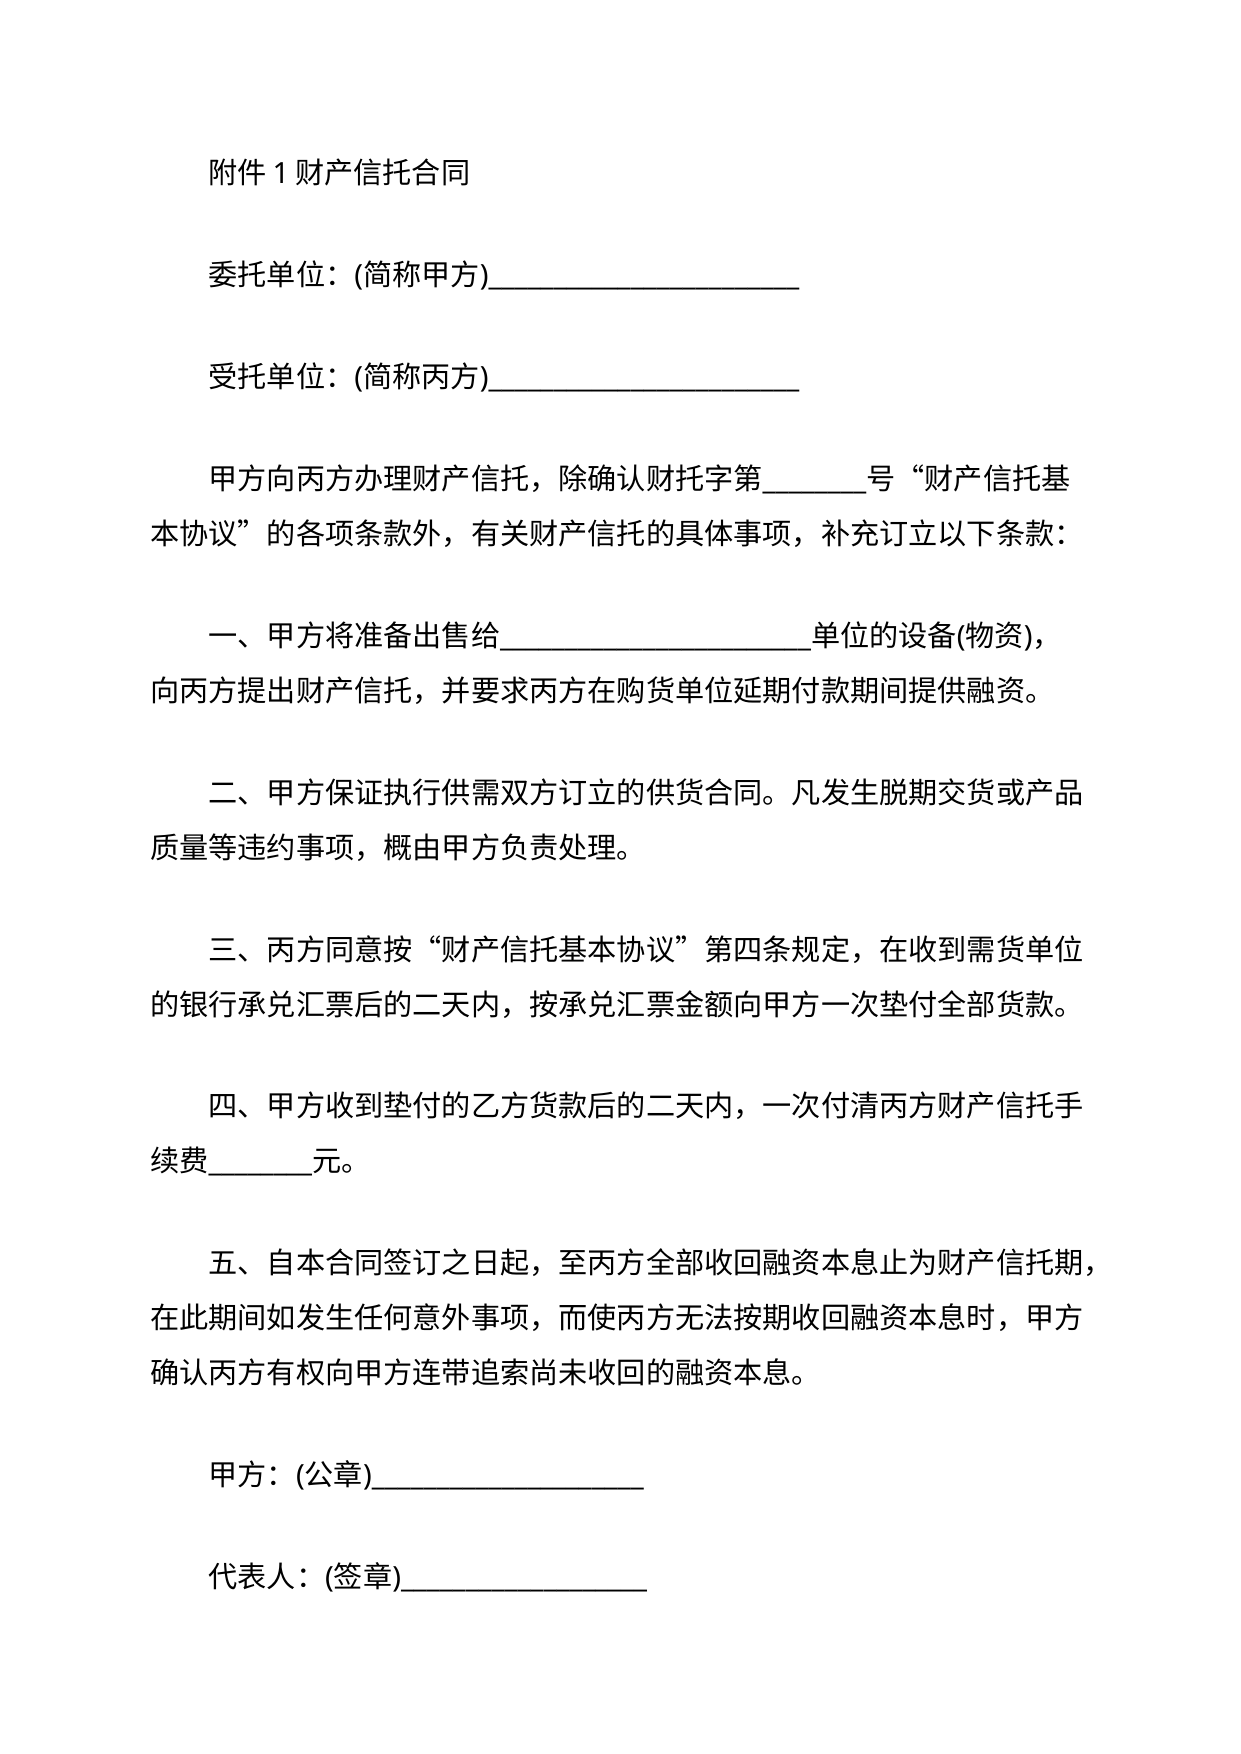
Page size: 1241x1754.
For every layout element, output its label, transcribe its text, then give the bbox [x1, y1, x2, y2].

text 二、甲方保证执行供需双方订立的供货合同。凡发生脱期交货或产品质量等违约事项，概由甲方负责处理。 [150, 769, 1090, 867]
text 甲方向丙方办理财产信托，除确认财托字第________号“财产信托基本协议”的各项条款外，有关财产信托的具体事项，补充订立以下条款： [150, 456, 1090, 553]
text 受托单位：(简称丙方)________________________ [150, 354, 1090, 396]
text 附件1财产信托合同 [150, 150, 1090, 192]
text 四、甲方收到垫付的乙方货款后的二天内，一次付清丙方财产信托手续费________元。 [150, 1083, 1090, 1180]
text 三、丙方同意按“财产信托基本协议”第四条规定，在收到需货单位的银行承兑汇票后的二天内，按承兑汇票金额向甲方一次垫付全部货款。 [150, 926, 1090, 1023]
text 一、甲方将准备出售给________________________单位的设备(物资)，向丙方提出财产信托，并要求丙方在购货单位延期付款期间提供融资。 [150, 613, 1090, 710]
text 代表人：(签章)___________________ [150, 1553, 1090, 1596]
text 甲方：(公章)_____________________ [150, 1451, 1090, 1494]
text 委托单位：(简称甲方)________________________ [150, 252, 1090, 294]
text 五、自本合同签订之日起，至丙方全部收回融资本息止为财产信托期，在此期间如发生任何意外事项，而使丙方无法按期收回融资本息时，甲方确认丙方有权向甲方连带追索尚未收回的融资本息。 [150, 1240, 1090, 1392]
